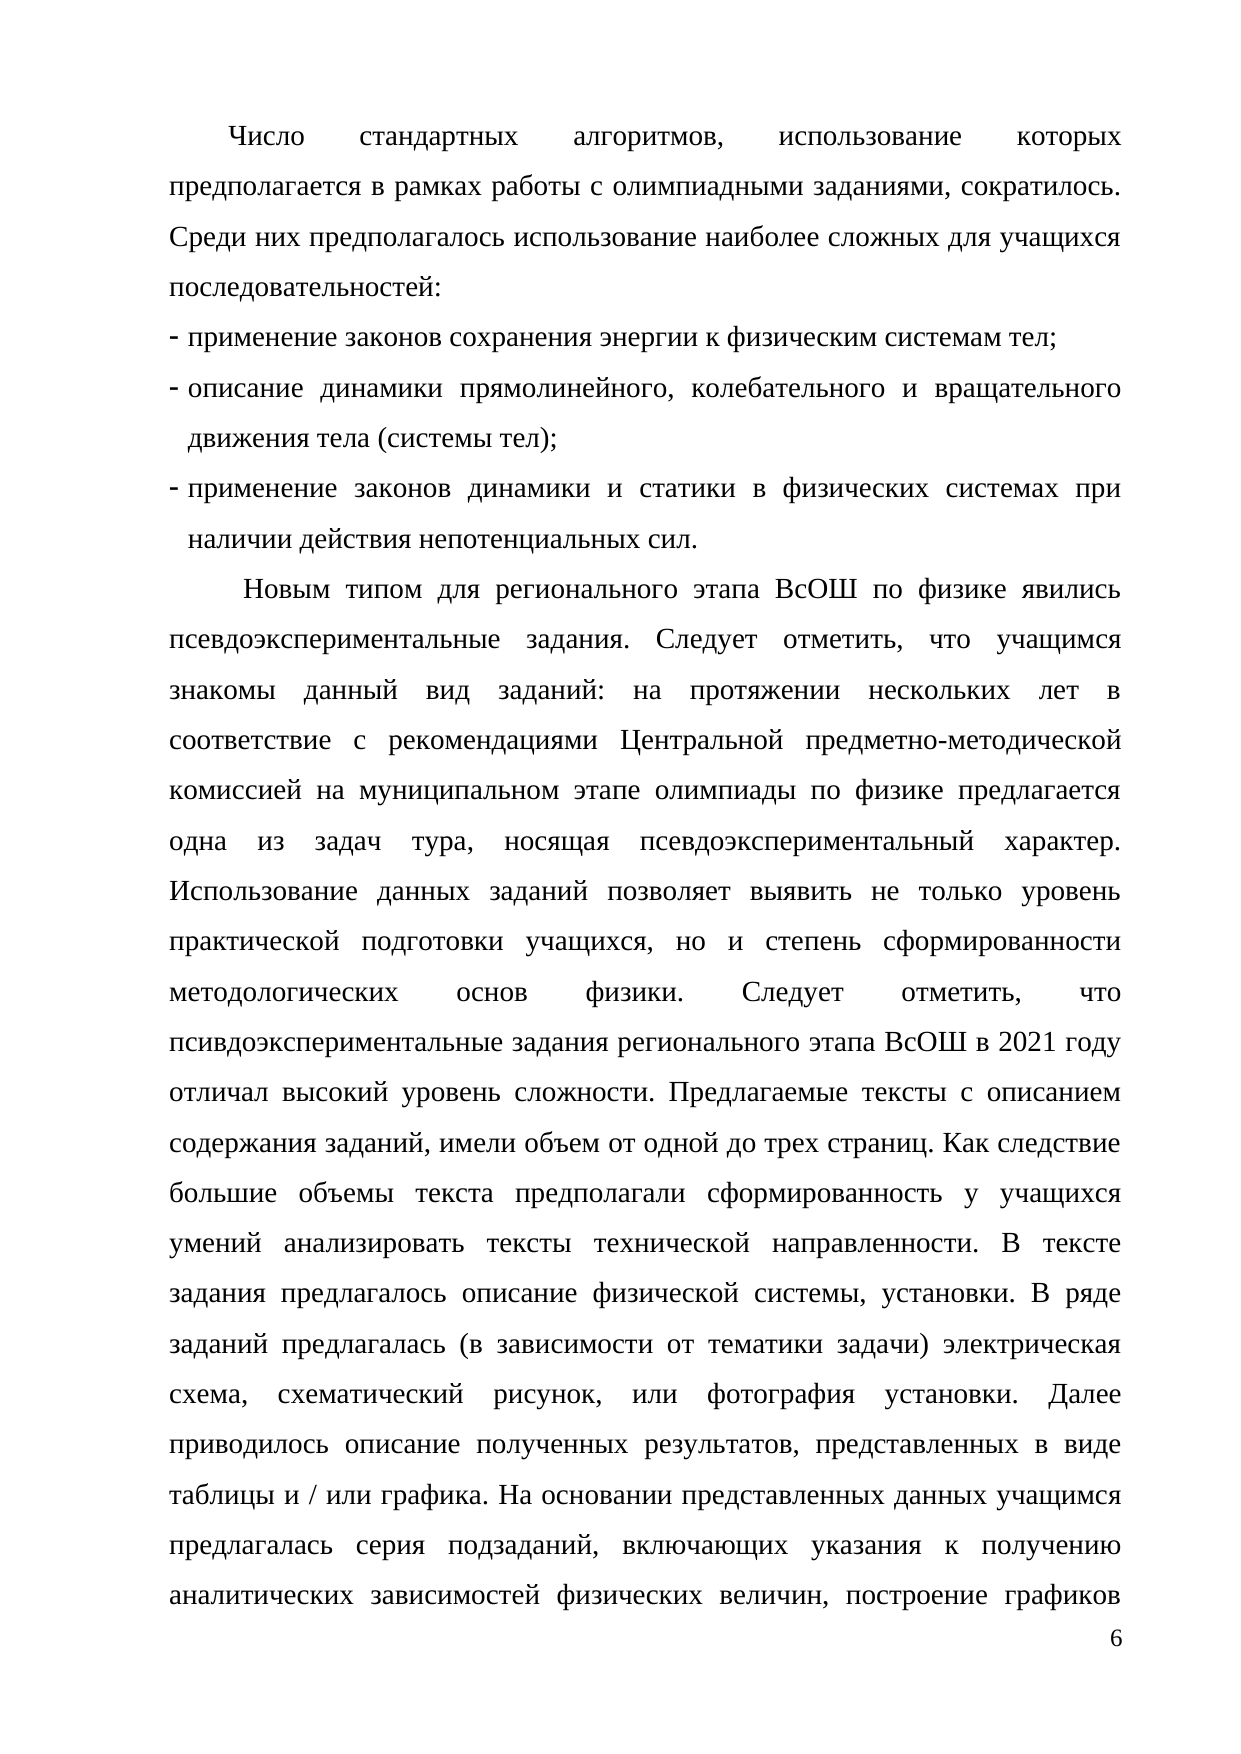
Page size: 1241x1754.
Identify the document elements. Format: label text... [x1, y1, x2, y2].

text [169, 571, 1122, 1611]
list применение законов динамики и статики в физических системах при наличии действия непотенциальных сил. [169, 471, 1122, 554]
list применение законов сохранения энергии к физическим системам тел; [169, 319, 1122, 353]
text Число стандартных алгоритмов, использование которых предполагается в рамках работы с олимпиадными заданиями, сократилось. Среди них предполагалось использование наиболее сложных для учащихся последовательностей: [169, 118, 1122, 303]
list описание динамики прямолинейного, колебательного и вращательного движения тела (системы тел); [169, 370, 1122, 454]
